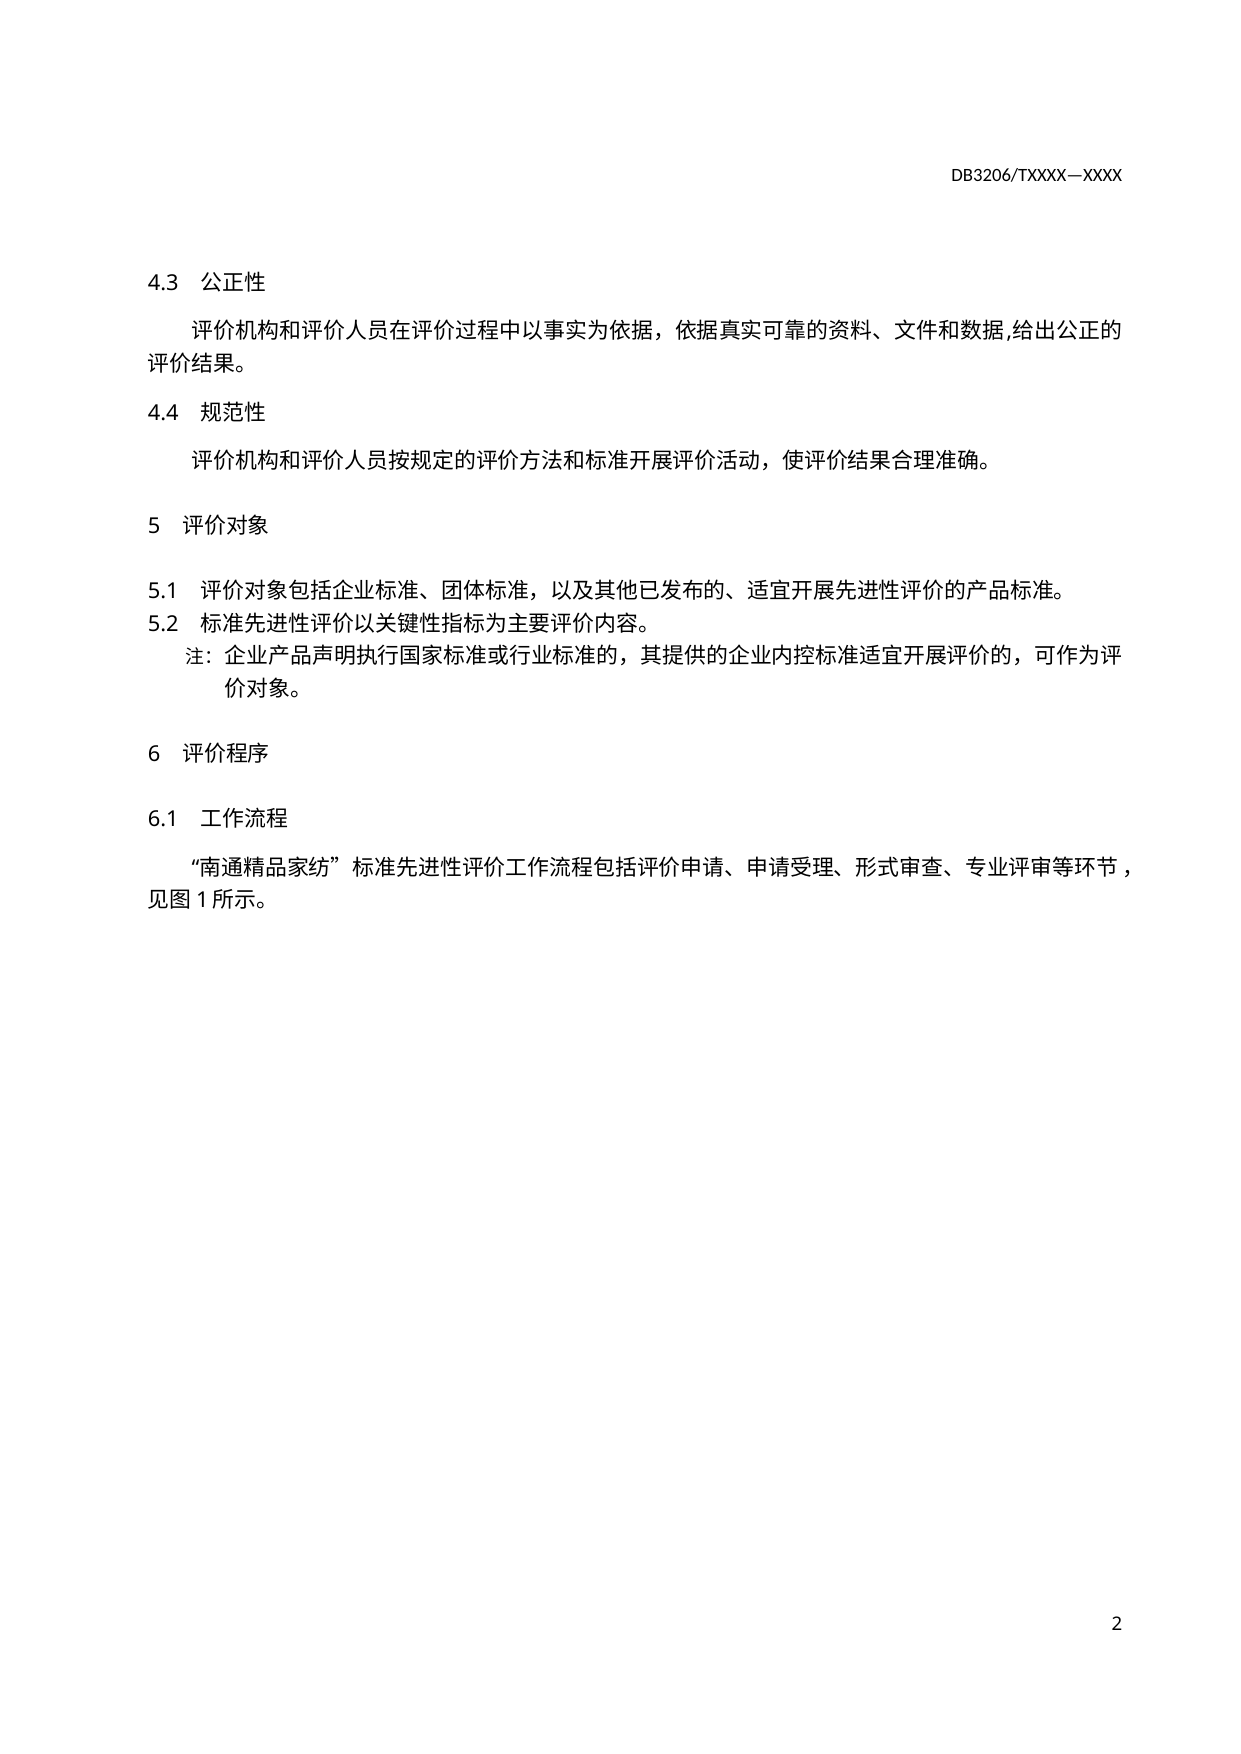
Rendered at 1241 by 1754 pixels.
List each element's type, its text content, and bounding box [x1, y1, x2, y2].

text 评价对象包括企业标准、团体标准，以及其他已发布的、适宜开展先进性评价的产品标准。 [148, 573, 1122, 606]
text 评价机构和评价人员按规定的评价方法和标准开展评价活动，使评价结果合理准确。 [148, 443, 1122, 476]
text 规范性 [148, 394, 1122, 427]
text “南通精品家纺”标准先进性评价工作流程包括评价申请、申请受理、形式审查、专业评审等环节，见图1所示。 [148, 849, 1122, 914]
text 评价机构和评价人员在评价过程中以事实为依据，依据真实可靠的资料、文件和数据,给出公正的评价结果。 [148, 313, 1122, 378]
text 评价程序 [148, 736, 1122, 768]
text 企业产品声明执行国家标准或行业标准的，其提供的企业内控标准适宜开展评价的，可作为评价对象。 [186, 638, 1122, 703]
text 工作流程 [148, 801, 1122, 833]
text 标准先进性评价以关键性指标为主要评价内容。 [148, 606, 1122, 638]
text 评价对象 [148, 508, 1122, 541]
text 公正性 [148, 264, 1122, 297]
